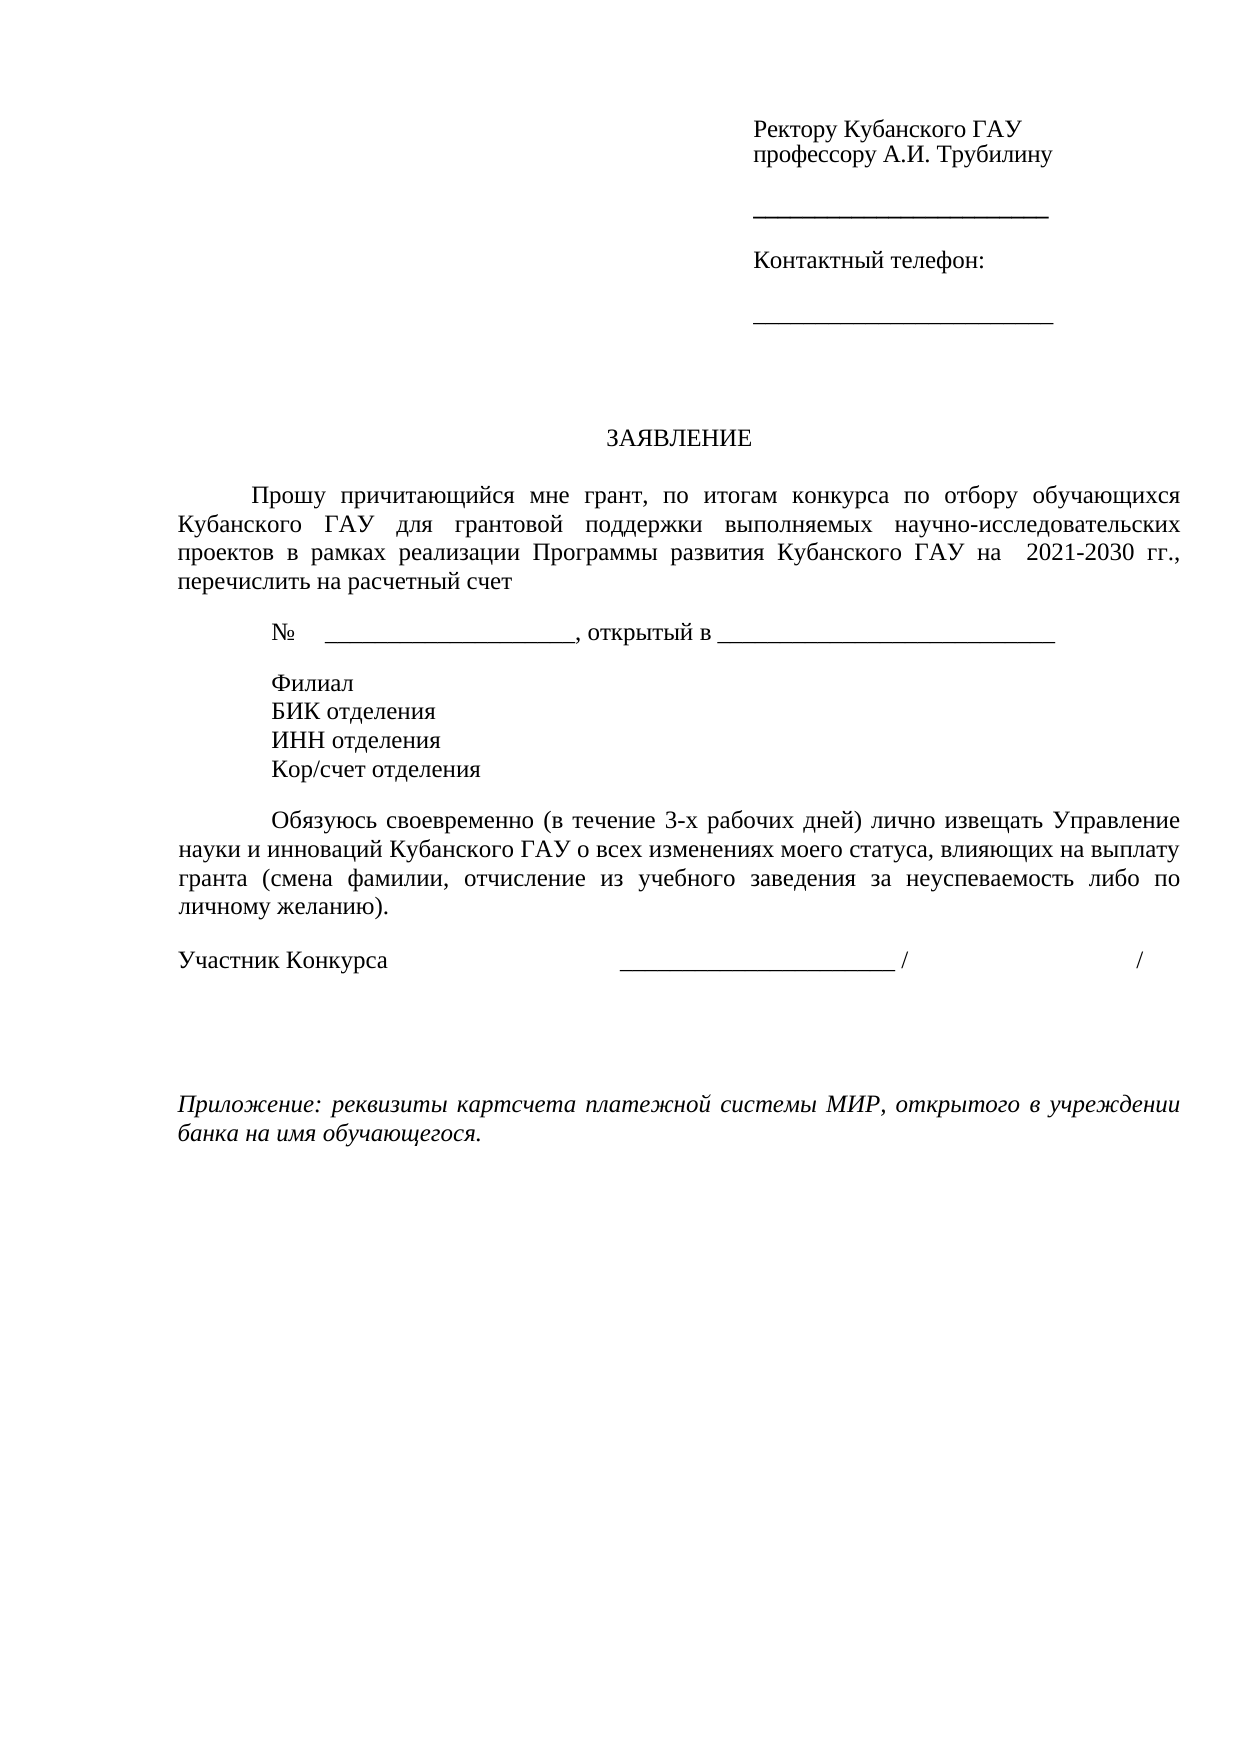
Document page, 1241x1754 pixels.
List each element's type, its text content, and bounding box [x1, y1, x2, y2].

text Обязуюсь своевременно (в течение 3-х рабочих дней) лично извещать Управление науки и инноваций Кубанского ГАУ о всех изменениях моего статуса, влияющих на выплату гранта (смена фамилии, отчисление из учебного заведения за неуспеваемость либо по личному желанию). [178, 805, 1181, 920]
text Приложение: реквизиты картсчета платежной системы МИР, открытого в учреждении банка на имя обучающегося. [177, 1089, 1181, 1146]
text Прошу причитающийся мне грант, по итогам конкурса по отбору обучающихся Кубанского ГАУ для грантовой поддержки выполняемых научно-исследовательских проектов в рамках реализации Программы развития Кубанского ГАУ на 2021-2030 гг., перечислить на расчетный счет [177, 480, 1181, 595]
text Участник Конкурса ______________________ / / [177, 945, 1181, 974]
text ________________________ [753, 302, 1127, 326]
text Кор/счет отделения [271, 754, 1181, 783]
text ИНН отделения [271, 726, 1181, 754]
text № ____________________, открытый в ___________________________ [178, 617, 1181, 646]
text Ректору Кубанского ГАУ [753, 118, 1181, 142]
text ________________________ [753, 196, 1073, 220]
text ЗАЯВЛЕНИЕ [177, 427, 1181, 451]
text БИК отделения [271, 696, 1181, 725]
text Контактный телефон: [753, 249, 1127, 273]
text профессору А.И. Трубилину [753, 142, 1181, 167]
text Филиал [178, 668, 1181, 696]
